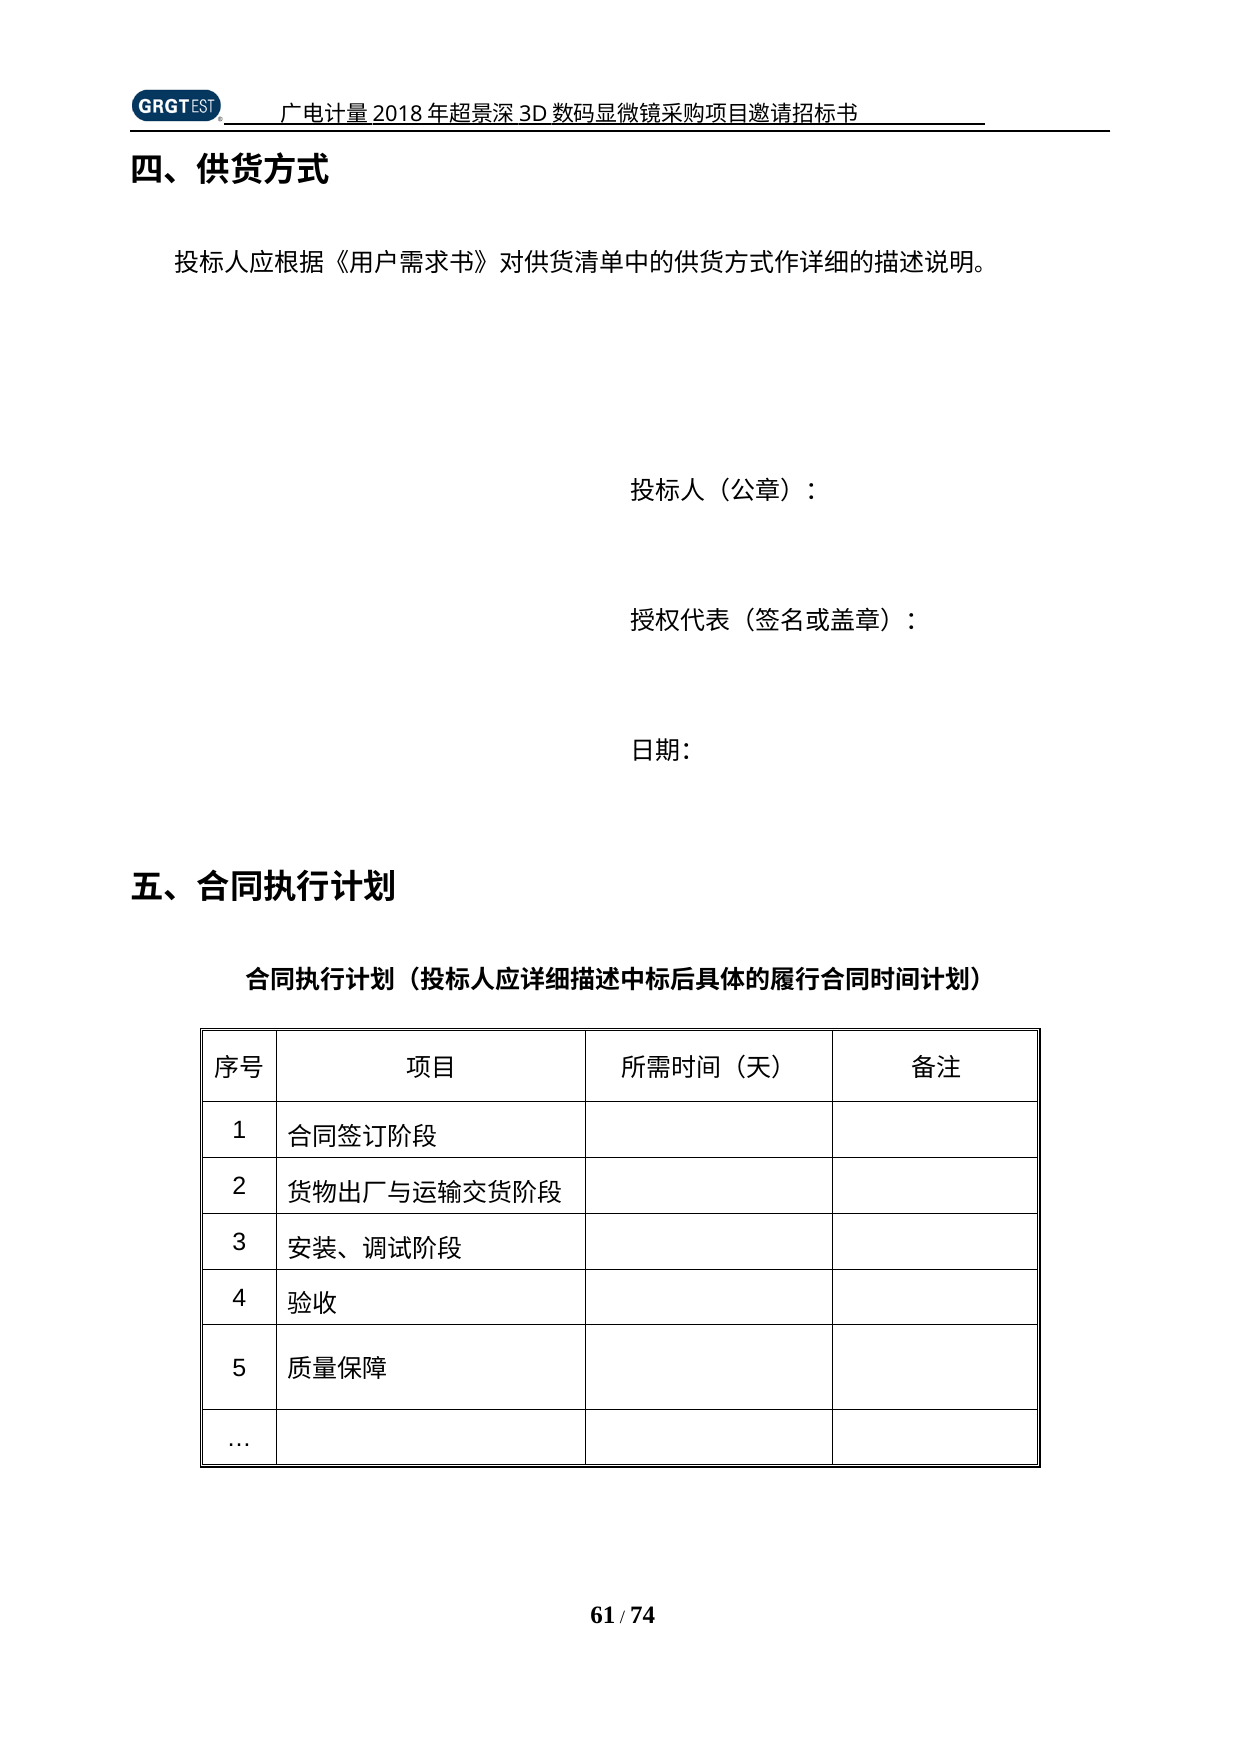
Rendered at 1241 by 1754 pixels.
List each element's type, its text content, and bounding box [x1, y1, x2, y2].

table_cell 验收 [277, 1270, 585, 1324]
table_cell 质量保障 [277, 1325, 585, 1408]
text 投标人应根据《用户需求书》对供货清单中的供货方式作详细的描述说明。 [130, 228, 1110, 293]
table_cell [833, 1410, 1037, 1464]
table_cell 安装、调试阶段 [277, 1214, 585, 1268]
picture [129, 88, 224, 122]
table_cell [833, 1102, 1037, 1157]
table_cell … [203, 1410, 276, 1464]
subtitle 四、供货方式 [130, 135, 1110, 200]
text 投标人（公章）： [130, 456, 1110, 521]
table_cell [586, 1410, 832, 1464]
table_header 项目 [277, 1031, 585, 1101]
text 授权代表（签名或盖章）： [130, 586, 1110, 651]
table_cell 5 [203, 1325, 276, 1408]
subtitle 五、合同执行计划 [130, 851, 1110, 916]
table_cell [277, 1410, 585, 1464]
table_cell 4 [203, 1270, 276, 1324]
table_cell [833, 1158, 1037, 1213]
table_cell 2 [203, 1158, 276, 1213]
table_cell [586, 1102, 832, 1157]
table_cell 1 [203, 1102, 276, 1157]
table_cell 货物出厂与运输交货阶段 [277, 1158, 585, 1213]
table_cell [586, 1158, 832, 1213]
table_cell [586, 1270, 832, 1324]
table_cell 3 [203, 1214, 276, 1268]
table_cell [586, 1325, 832, 1408]
table_cell [833, 1214, 1037, 1268]
table_cell 合同签订阶段 [277, 1102, 585, 1157]
table_header 备注 [833, 1031, 1037, 1101]
table_header 所需时间（天） [586, 1031, 832, 1101]
table_header 序号 [203, 1031, 276, 1101]
text 日期： [130, 716, 1110, 781]
table_cell [833, 1325, 1037, 1408]
table_cell [586, 1214, 832, 1268]
text 合同执行计划（投标人应详细描述中标后具体的履行合同时间计划） [130, 945, 1110, 1010]
table_cell [833, 1270, 1037, 1324]
